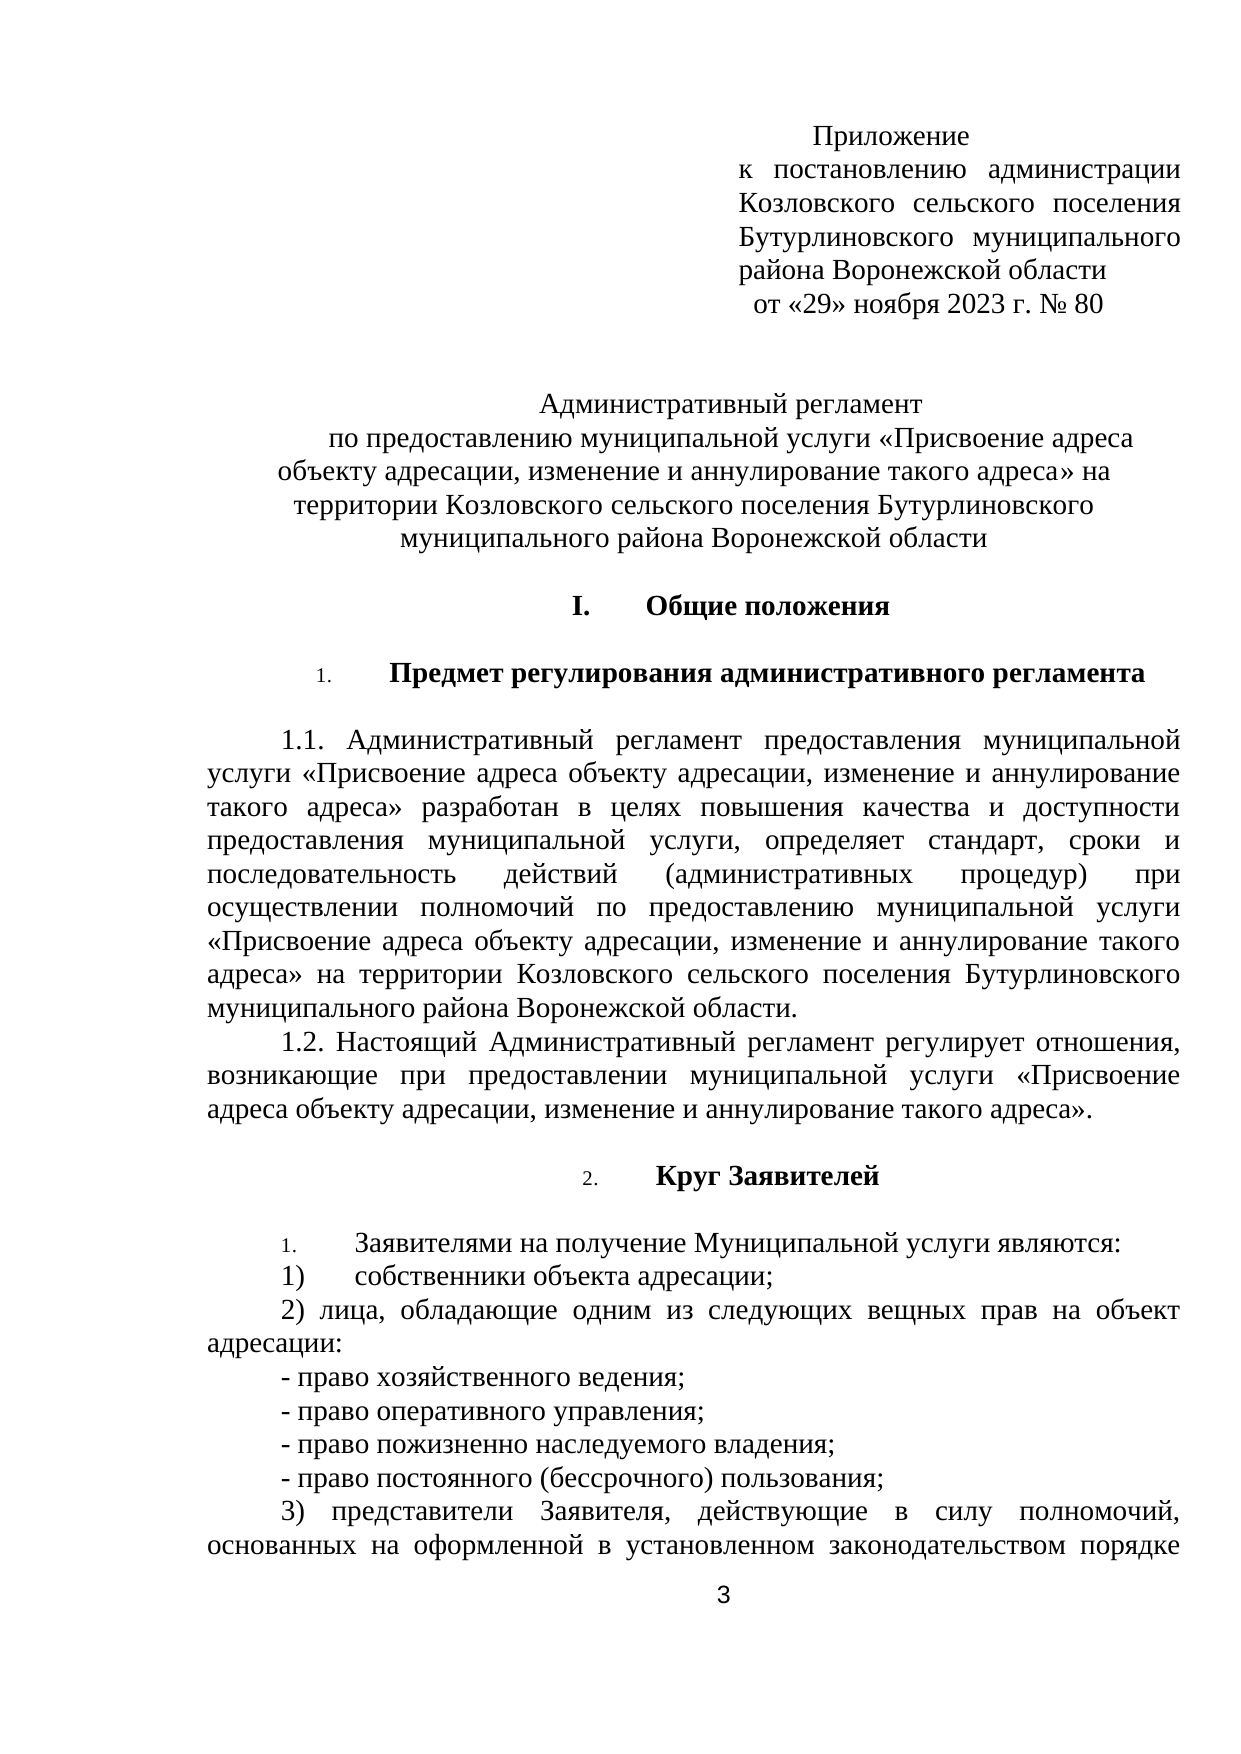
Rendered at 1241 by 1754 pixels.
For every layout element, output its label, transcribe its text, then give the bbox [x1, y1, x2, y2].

text от «29» ноября 2023 г. № 80 [738, 286, 1181, 319]
text - право постоянного (бессрочного) пользования; [207, 1460, 1181, 1493]
text - право оперативного управления; [207, 1393, 1181, 1426]
text 1.1. Административный регламент предоставления муниципальной услуги «Присвоение адреса объекту адресации, изменение и аннулирование такого адреса» разработан в целях повышения качества и доступности предоставления муниципальной услуги, определяет стандарт, сроки и последовательность действий (административных процедур) при осуществлении полномочий по предоставлению муниципальной услуги «Присвоение адреса объекту адресации, изменение и аннулирование такого адреса» на территории Козловского сельского поселения Бутурлиновского муниципального района Воронежской области. [207, 722, 1181, 1024]
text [207, 1493, 1181, 1560]
text 2) лица, обладающие одним из следующих вещных прав на объект адресации: [207, 1292, 1181, 1359]
list Предмет регулирования административного регламента [207, 655, 1181, 688]
list Общие положения [207, 588, 1181, 621]
list Заявителями на получение Муниципальной услуги являются: [207, 1225, 1181, 1258]
text Административный регламент [207, 386, 1181, 420]
text - право хозяйственного ведения; [207, 1359, 1181, 1393]
text по предоставлению муниципальной услуги «Присвоение адреса объекту адресации, изменение и аннулирование такого адреса» на территории Козловского сельского поселения Бутурлиновского муниципального района Воронежской области [207, 420, 1181, 554]
list Круг Заявителей [207, 1158, 1181, 1191]
text 1.2. Настоящий Административный регламент регулирует отношения, возникающие при предоставлении муниципальной услуги «Присвоение адреса объекту адресации, изменение и аннулирование такого адреса». [207, 1024, 1181, 1124]
text к постановлению администрации Козловского сельского поселения Бутурлиновского муниципального района Воронежской области [738, 152, 1181, 286]
list собственники объекта адресации; [207, 1258, 1181, 1292]
text Приложение [738, 118, 1181, 152]
text - право пожизненно наследуемого владения; [207, 1426, 1181, 1460]
